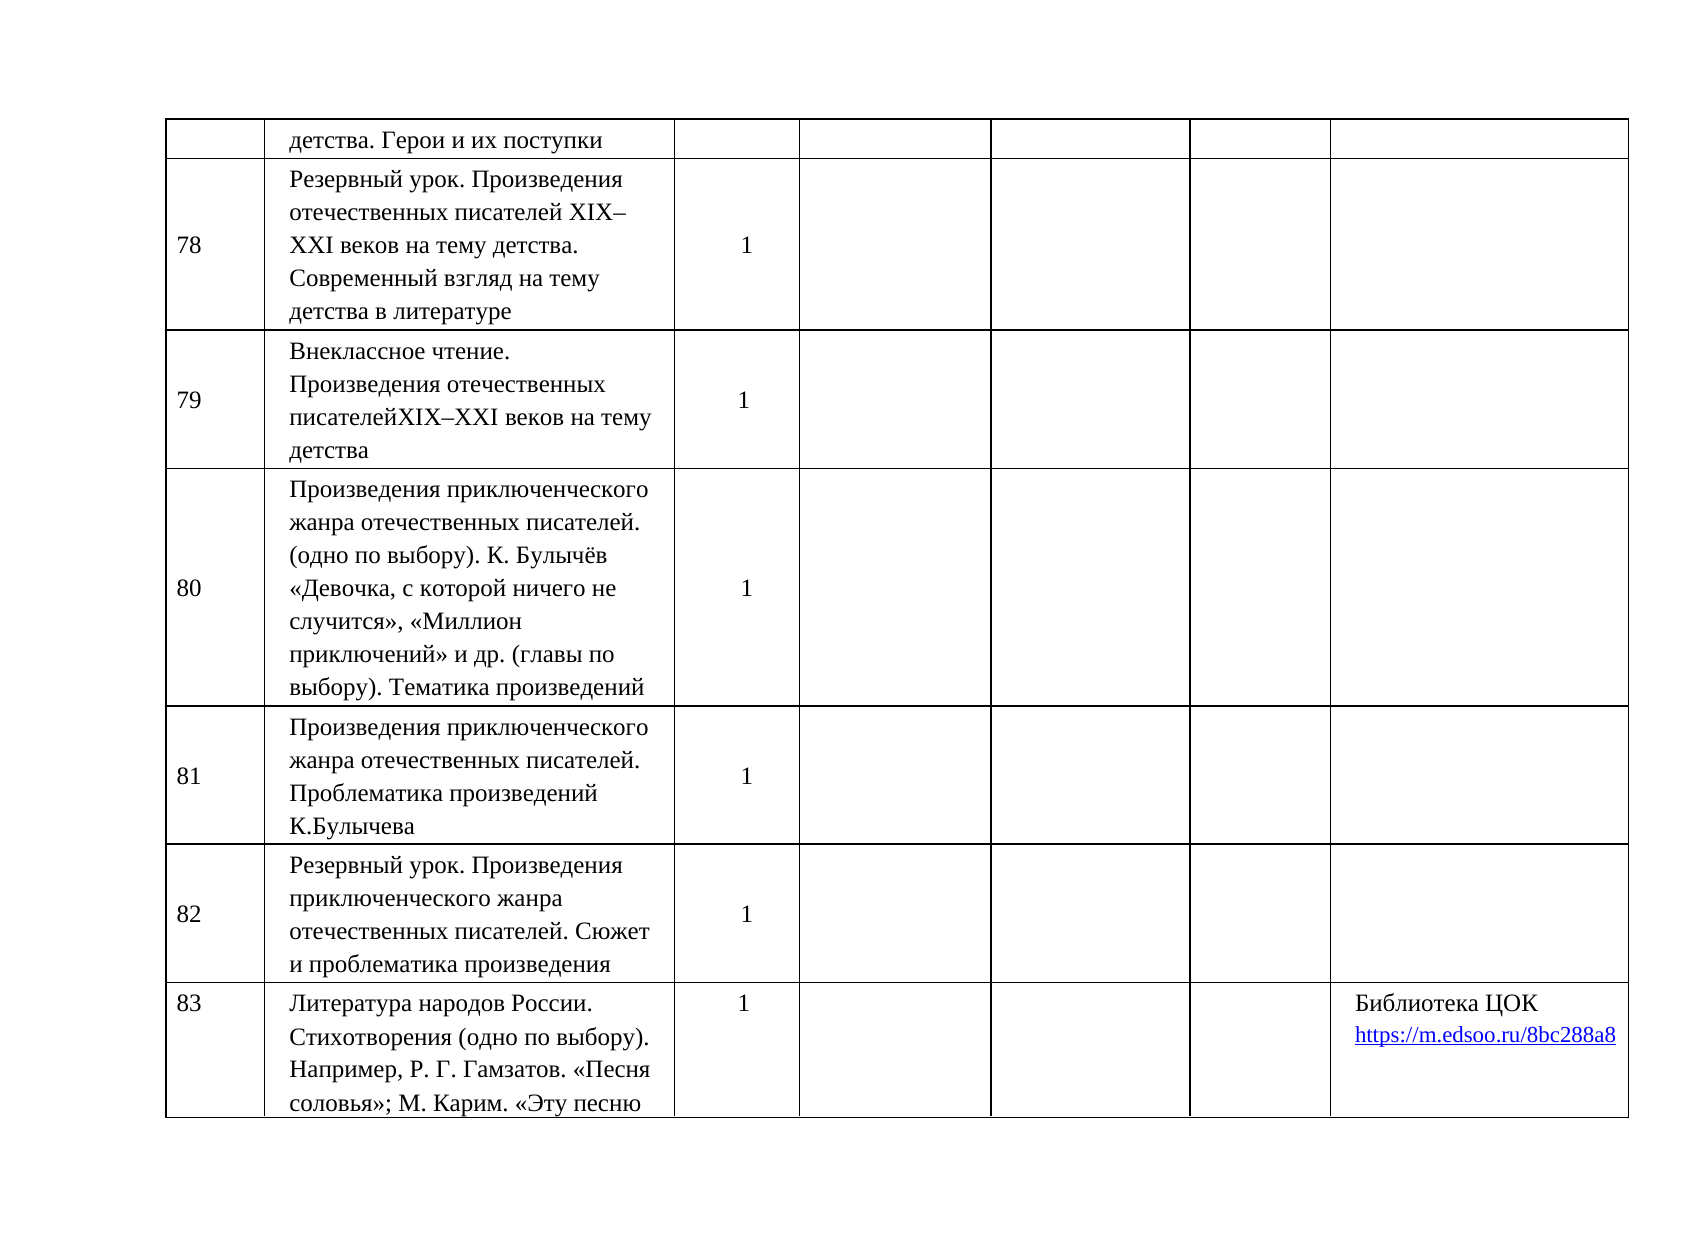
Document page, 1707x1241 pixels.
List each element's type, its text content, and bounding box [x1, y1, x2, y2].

table_cell 1 [675, 159, 799, 329]
table_cell [992, 983, 1189, 1116]
table_cell [992, 845, 1189, 982]
table_cell 1 [675, 983, 799, 1116]
table_cell [800, 120, 990, 157]
table_cell [800, 331, 990, 467]
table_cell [265, 120, 674, 157]
table_cell Произведения приключенческого жанра отечественных писателей. Проблематика произведений К.Булычева [265, 707, 674, 843]
table_cell 79 [167, 331, 264, 467]
table_cell Резервный урок. Произведения приключенческого жанра отечественных писателей. Сюжет и проблематика произведения [265, 845, 674, 982]
table_cell 83 [167, 983, 264, 1116]
table_cell [1331, 120, 1628, 157]
table_cell [1191, 845, 1330, 982]
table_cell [265, 983, 674, 1116]
table_cell [1191, 983, 1330, 1116]
table_cell 1 [675, 120, 799, 157]
table_cell [1191, 159, 1330, 329]
table_cell [1191, 120, 1330, 157]
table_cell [1331, 983, 1628, 1116]
table_cell [1331, 707, 1628, 843]
table_cell 1 [675, 469, 799, 705]
table_cell [1331, 469, 1628, 705]
table_cell [1191, 469, 1330, 705]
table_cell Резервный урок. Произведения отечественных писателей XIX–XXI веков на тему детства. Современный взгляд на тему детства в литературе [265, 159, 674, 329]
table_cell Произведения приключенческого жанра отечественных писателей. (одно по выбору). К. Булычёв «Девочка, с которой ничего не случится», «Миллион приключений» и др. (главы по выбору). Тематика произведений [265, 469, 674, 705]
table_cell 80 [167, 469, 264, 705]
table_cell [992, 469, 1189, 705]
table_cell 1 [675, 845, 799, 982]
table_cell [800, 845, 990, 982]
table_cell [1191, 707, 1330, 843]
table_cell 77 [167, 120, 264, 157]
table_cell [800, 469, 990, 705]
table_cell [800, 707, 990, 843]
table_cell [992, 331, 1189, 467]
table_cell 81 [167, 707, 264, 843]
table_cell 1 [675, 707, 799, 843]
table_cell 82 [167, 845, 264, 982]
table_cell [1331, 845, 1628, 982]
table_cell [992, 120, 1189, 157]
table_cell [992, 159, 1189, 329]
table_cell [992, 707, 1189, 843]
table_cell Внеклассное чтение. Произведения отечественных писателейXIX–XXI веков на тему детства [265, 331, 674, 467]
table_cell [1331, 331, 1628, 467]
table_cell 78 [167, 159, 264, 329]
table_cell [800, 983, 990, 1116]
table_cell [800, 159, 990, 329]
table_cell [1331, 159, 1628, 329]
table_cell 1 [675, 331, 799, 467]
table_cell [1191, 331, 1330, 467]
